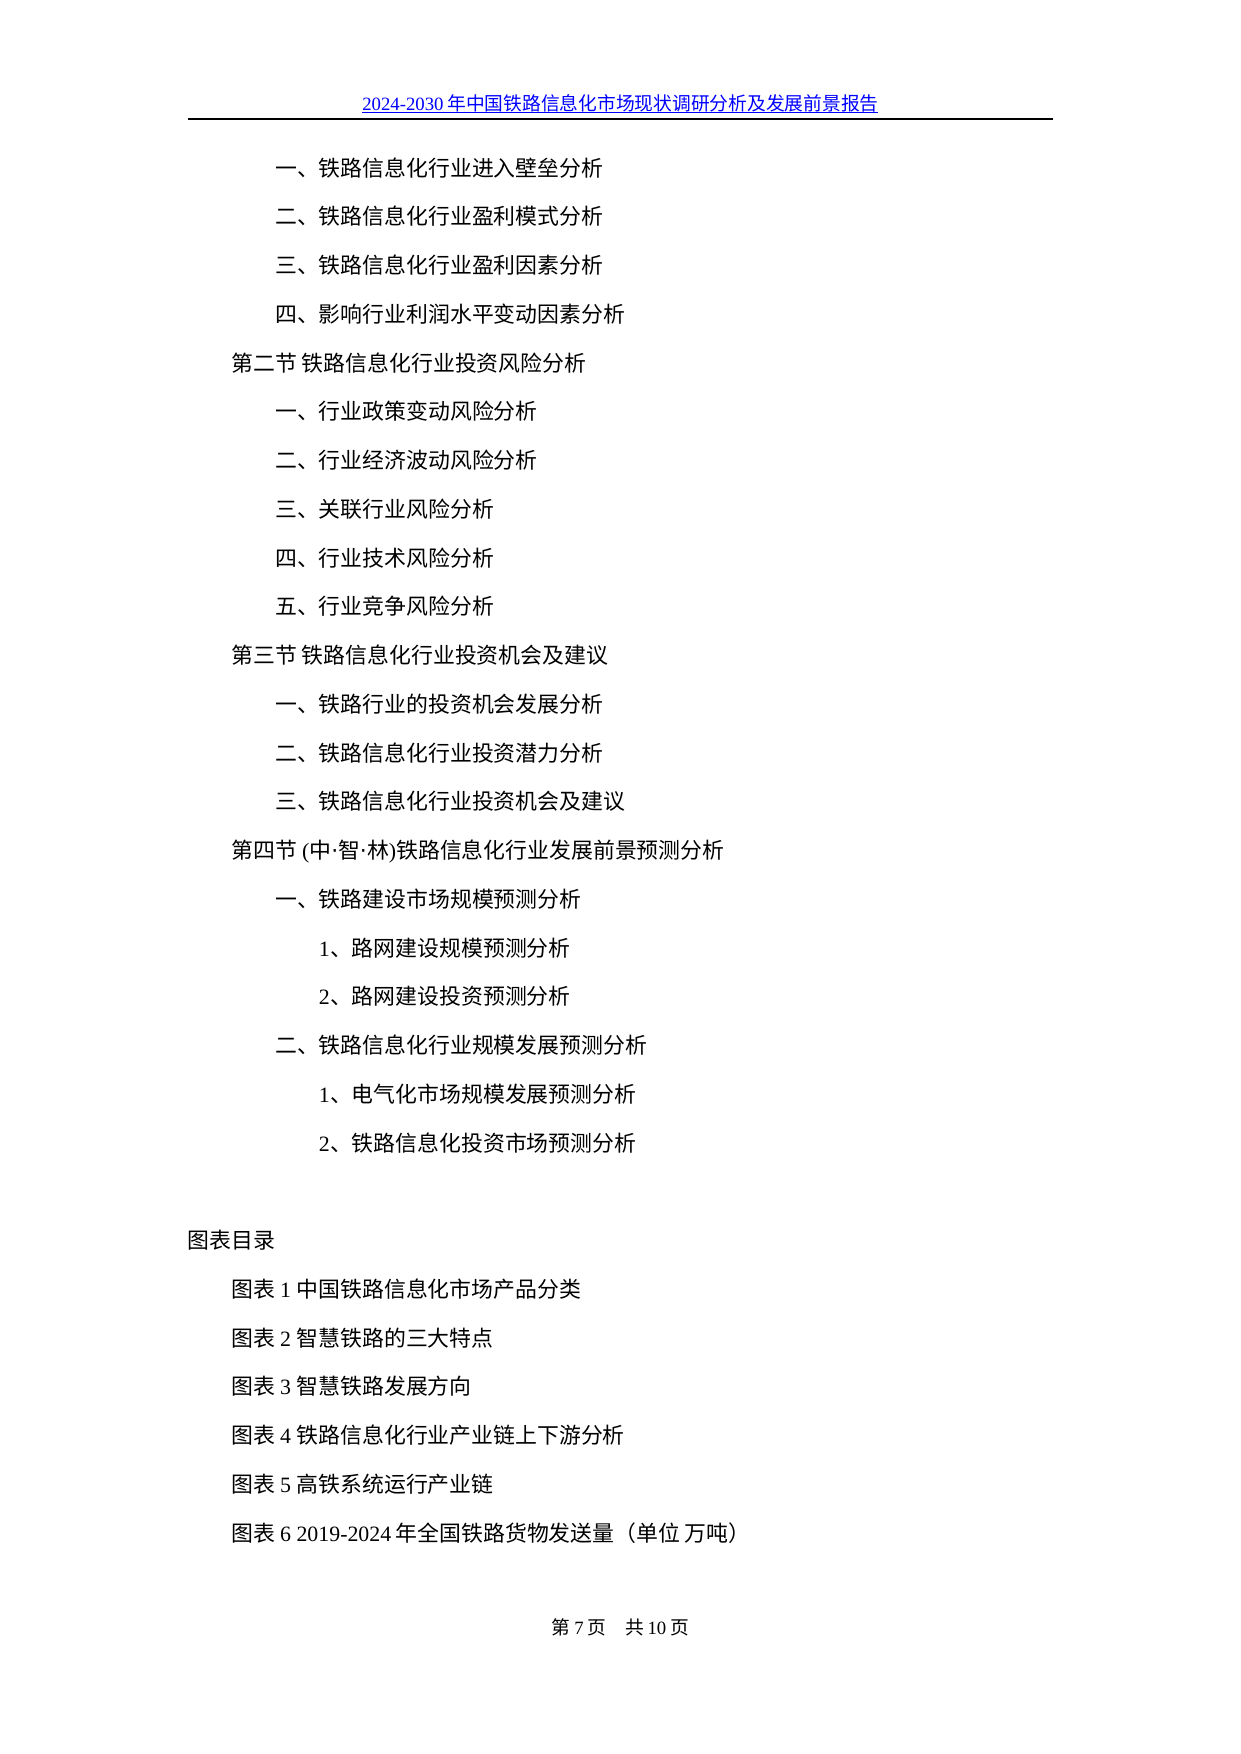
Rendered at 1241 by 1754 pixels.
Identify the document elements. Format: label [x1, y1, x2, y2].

text [187, 150, 1053, 1548]
